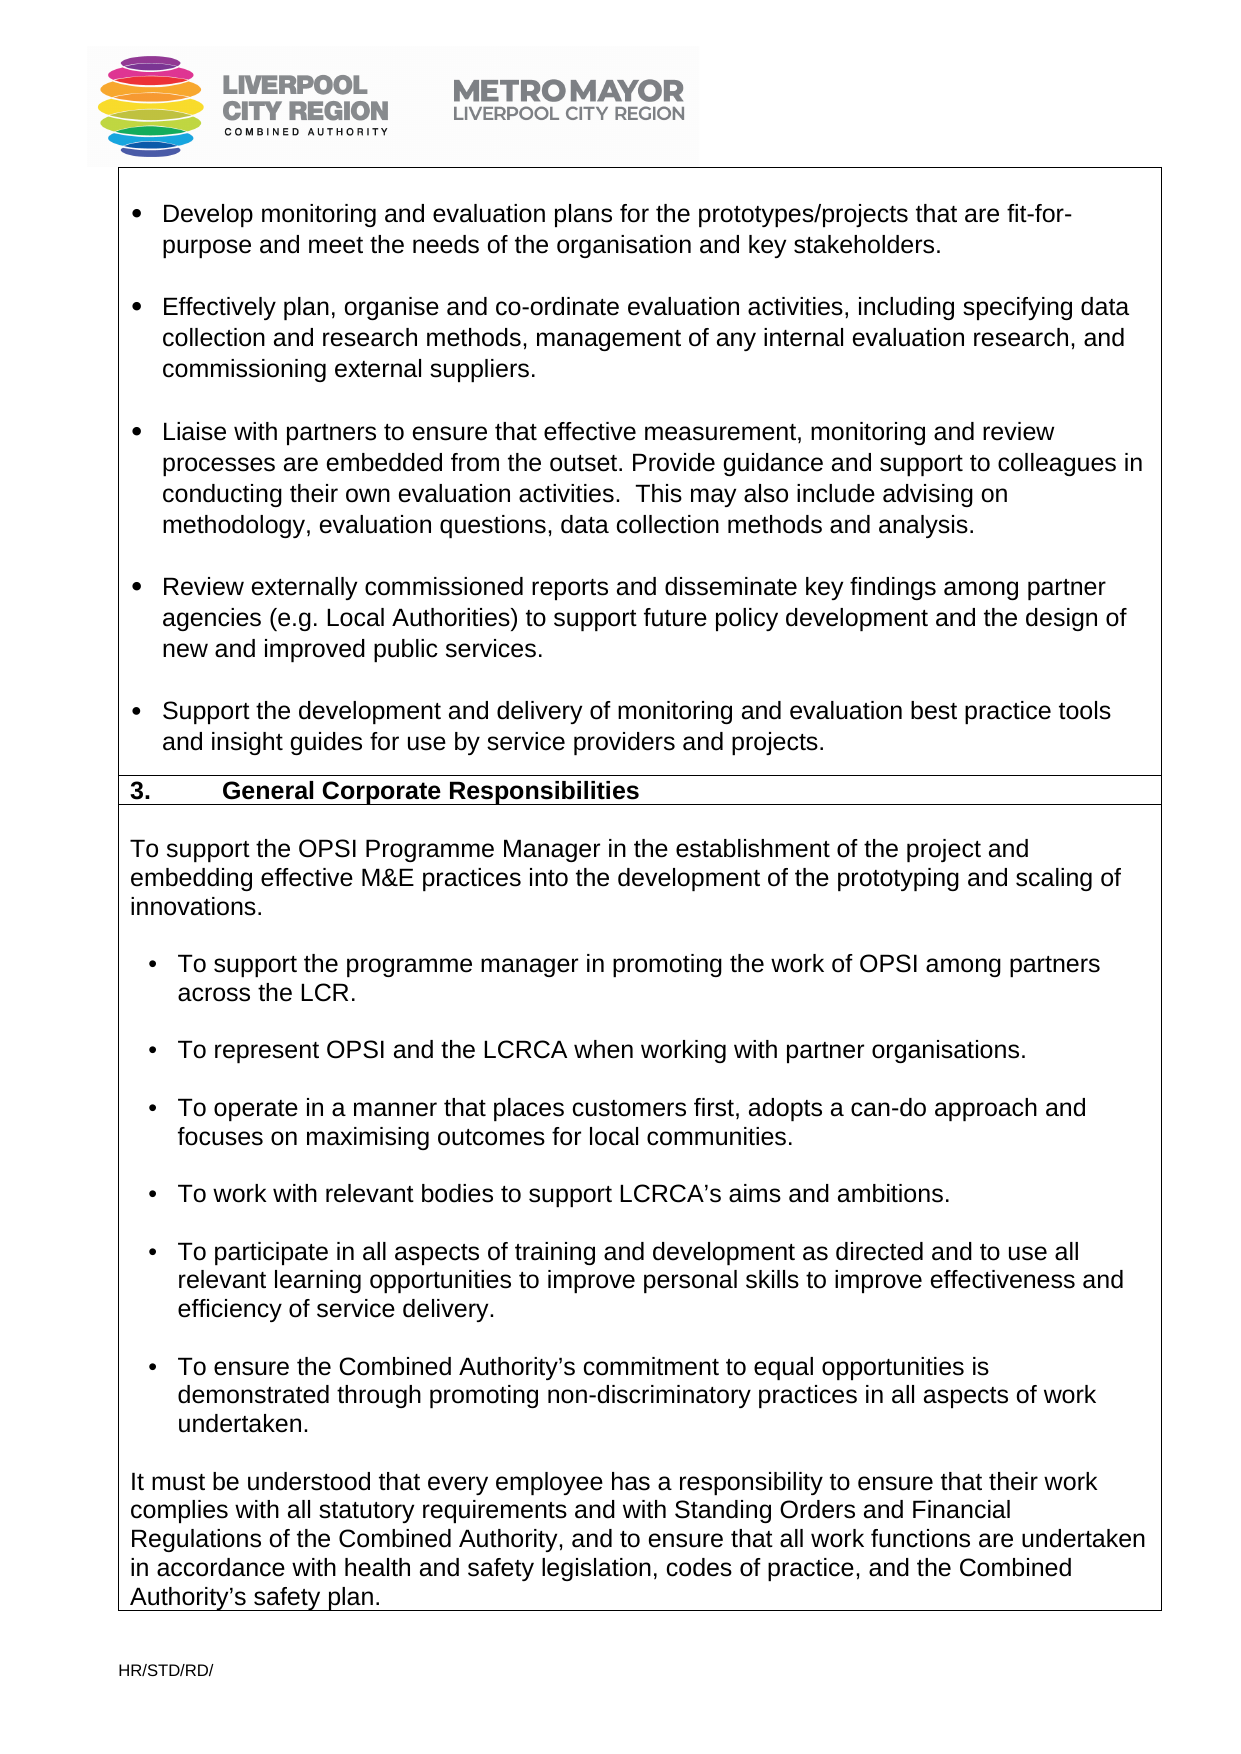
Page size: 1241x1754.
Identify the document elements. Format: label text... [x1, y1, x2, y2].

table_cell 3. General Corporate Responsibilities [119, 776, 1161, 804]
picture [86, 46, 700, 167]
